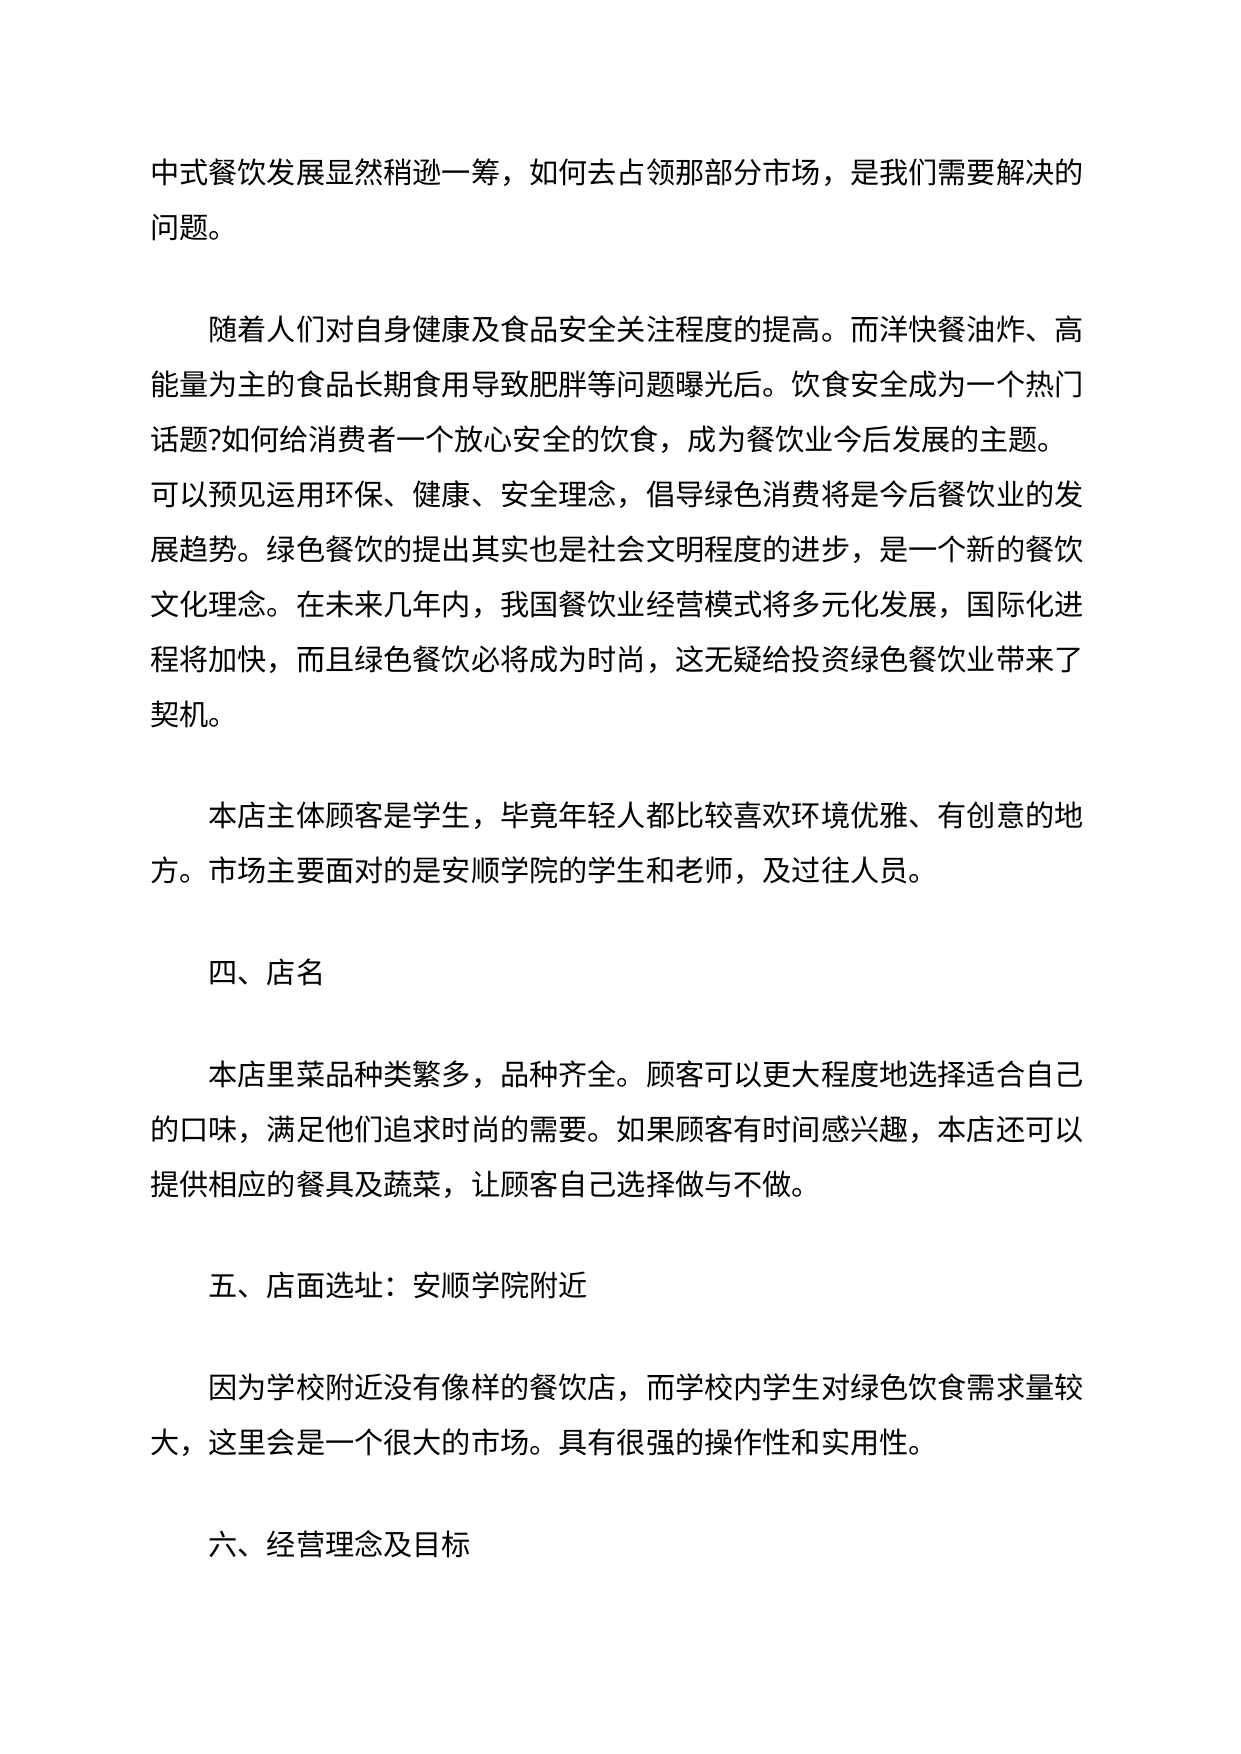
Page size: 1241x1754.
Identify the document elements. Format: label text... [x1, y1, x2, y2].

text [150, 150, 1090, 247]
text 四、店名 [150, 949, 1090, 992]
text 因为学校附近没有像样的餐饮店，而学校内学生对绿色饮食需求量较大，这里会是一个很大的市场。具有很强的操作性和实用性。 [150, 1364, 1090, 1462]
text 五、店面选址：安顺学院附近 [150, 1263, 1090, 1305]
text 本店主体顾客是学生，毕竟年轻人都比较喜欢环境优雅、有创意的地方。市场主要面对的是安顺学院的学生和老师，及过往人员。 [150, 793, 1090, 890]
text 六、经营理念及目标 [150, 1521, 1090, 1563]
text 随着人们对自身健康及食品安全关注程度的提高。而洋快餐油炸、高能量为主的食品长期食用导致肥胖等问题曝光后。饮食安全成为一个热门话题?如何给消费者一个放心安全的饮食，成为餐饮业今后发展的主题。可以预见运用环保、健康、安全理念，倡导绿色消费将是今后餐饮业的发展趋势。绿色餐饮的提出其实也是社会文明程度的进步，是一个新的餐饮文化理念。在未来几年内，我国餐饮业经营模式将多元化发展，国际化进程将加快，而且绿色餐饮必将成为时尚，这无疑给投资绿色餐饮业带来了契机。 [150, 307, 1090, 733]
text 本店里菜品种类繁多，品种齐全。顾客可以更大程度地选择适合自己的口味，满足他们追求时尚的需要。如果顾客有时间感兴趣，本店还可以提供相应的餐具及蔬菜，让顾客自己选择做与不做。 [150, 1051, 1090, 1203]
